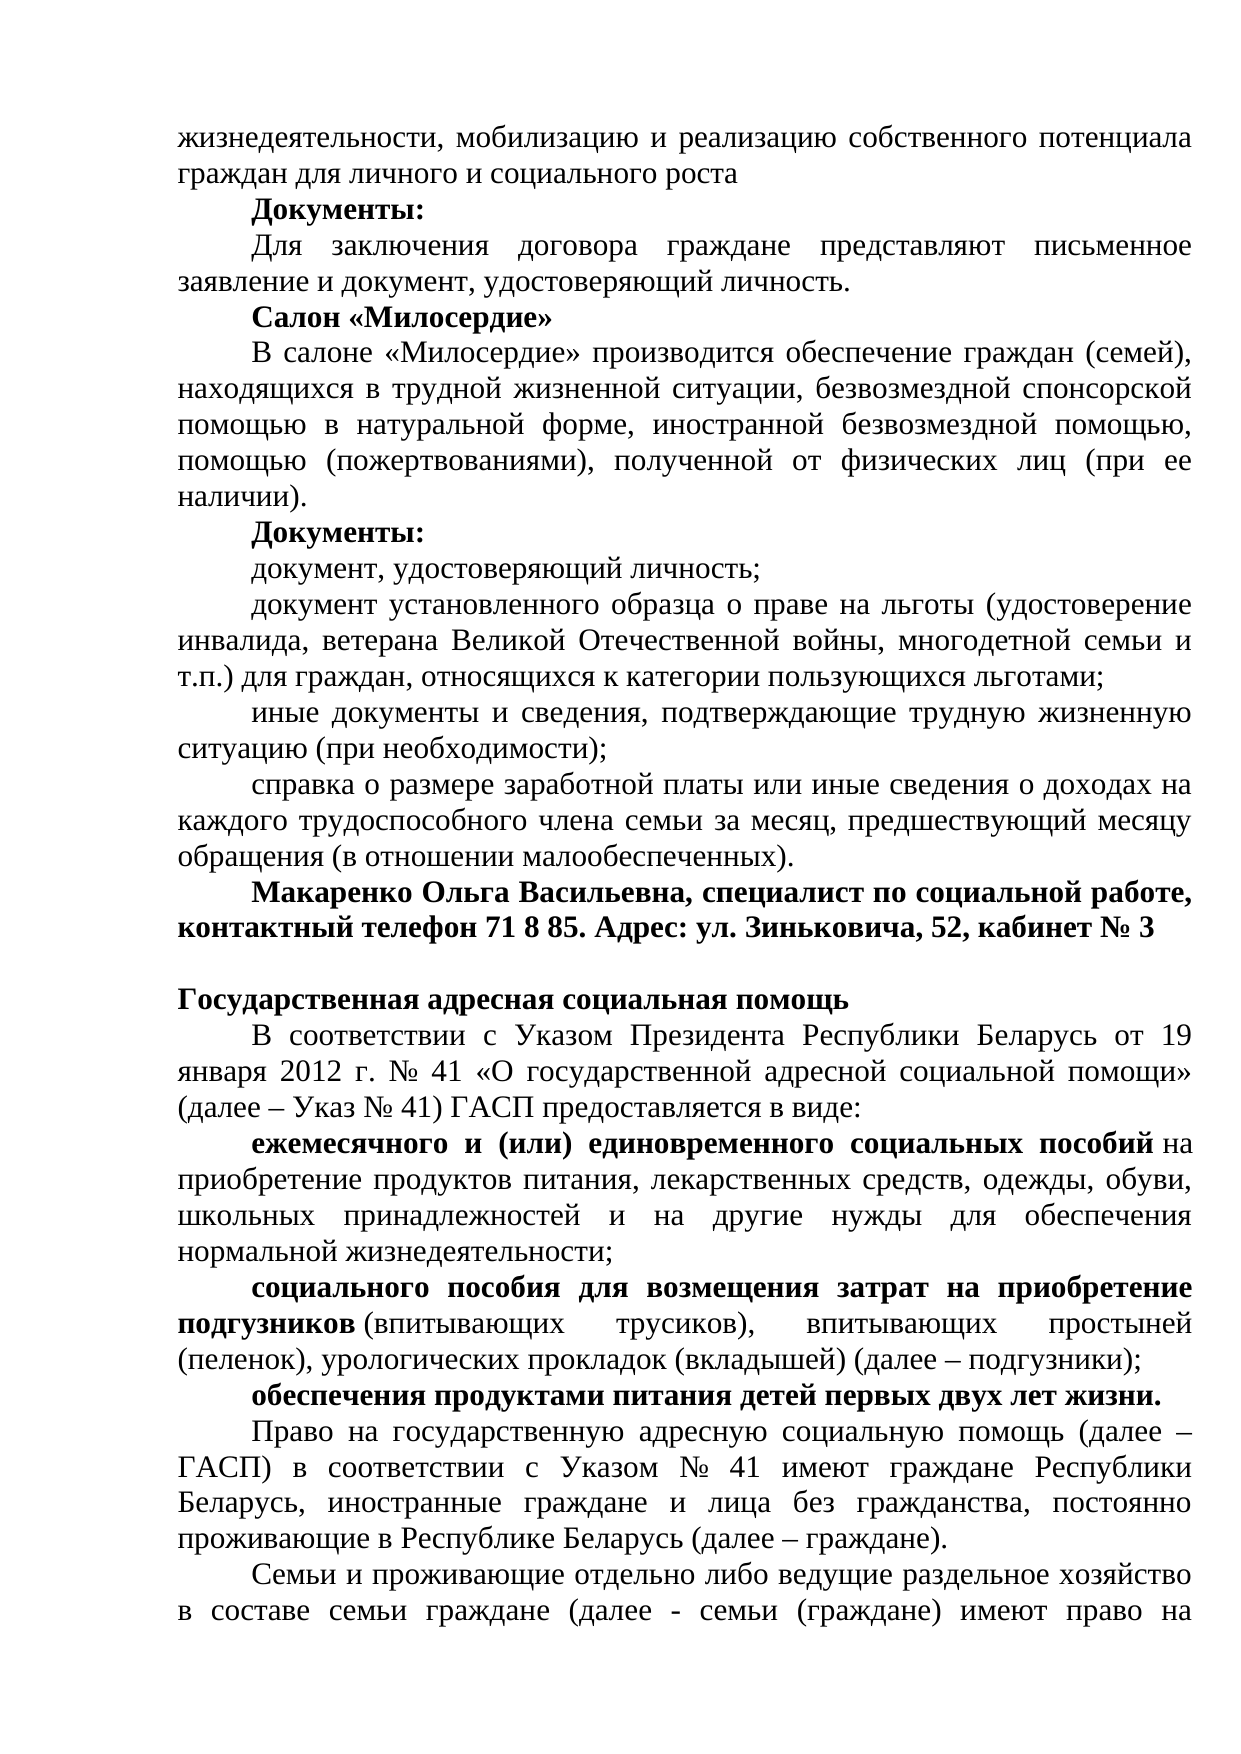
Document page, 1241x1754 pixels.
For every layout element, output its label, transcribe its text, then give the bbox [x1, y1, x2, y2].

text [177, 118, 1193, 190]
text Салон «Милосердие» [177, 298, 1193, 334]
text справка о размере заработной платы или иные сведения о доходах на каждого трудоспособного члена семьи за месяц, предшествующий месяцу обращения (в отношении малообеспеченных). [177, 765, 1193, 873]
text В соответствии с Указом Президента Республики Беларусь от 19 января 2012 г. № 41 «О государственной адресной социальной помощи» (далее – Указ № 41) ГАСП предоставляется в виде: [177, 1017, 1193, 1124]
text Право на государственную адресную социальную помощь (далее – ГАСП) в соответствии с Указом № 41 имеют граждане Республики Беларусь, иностранные граждане и лица без гражданства, постоянно проживающие в Республике Беларусь (далее – граждане). [177, 1412, 1193, 1556]
text Макаренко Ольга Васильевна, специалист по социальной работе, контактный телефон 71 8 85. Адрес: ул. Зиньковича, 52, кабинет № 3 [177, 873, 1193, 945]
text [177, 1556, 1193, 1627]
text В салоне «Милосердие» производится обеспечение граждан (семей), находящихся в трудной жизненной ситуации, безвозмездной спонсорской помощью в натуральной форме, иностранной безвозмездной помощью, помощью (пожертвованиями), полученной от физических лиц (при ее наличии). [177, 334, 1193, 513]
text ежемесячного и (или) единовременного социальных пособий на приобретение продуктов питания, лекарственных средств, одежды, обуви, школьных принадлежностей и на другие нужды для обеспечения нормальной жизнедеятельности; [177, 1124, 1193, 1268]
text Государственная адресная социальная помощь [177, 981, 1193, 1017]
text Документы: [177, 190, 1193, 226]
text Для заключения договора граждане представляют письменное заявление и документ, удостоверяющий личность. [177, 226, 1193, 298]
text обеспечения продуктами питания детей первых двух лет жизни. [177, 1376, 1193, 1412]
text Документы: [177, 513, 1193, 549]
text документ, удостоверяющий личность; [177, 549, 1193, 585]
text документ установленного образца о праве на льготы (удостоверение инвалида, ветерана Великой Отечественной войны, многодетной семьи и т.п.) для граждан, относящихся к категории пользующихся льготами; [177, 585, 1193, 693]
text иные документы и сведения, подтверждающие трудную жизненную ситуацию (при необходимости); [177, 693, 1193, 765]
text социального пособия для возмещения затрат на приобретение подгузников (впитывающих трусиков), впитывающих простыней (пеленок), урологических прокладок (вкладышей) (далее – подгузники); [177, 1268, 1193, 1376]
